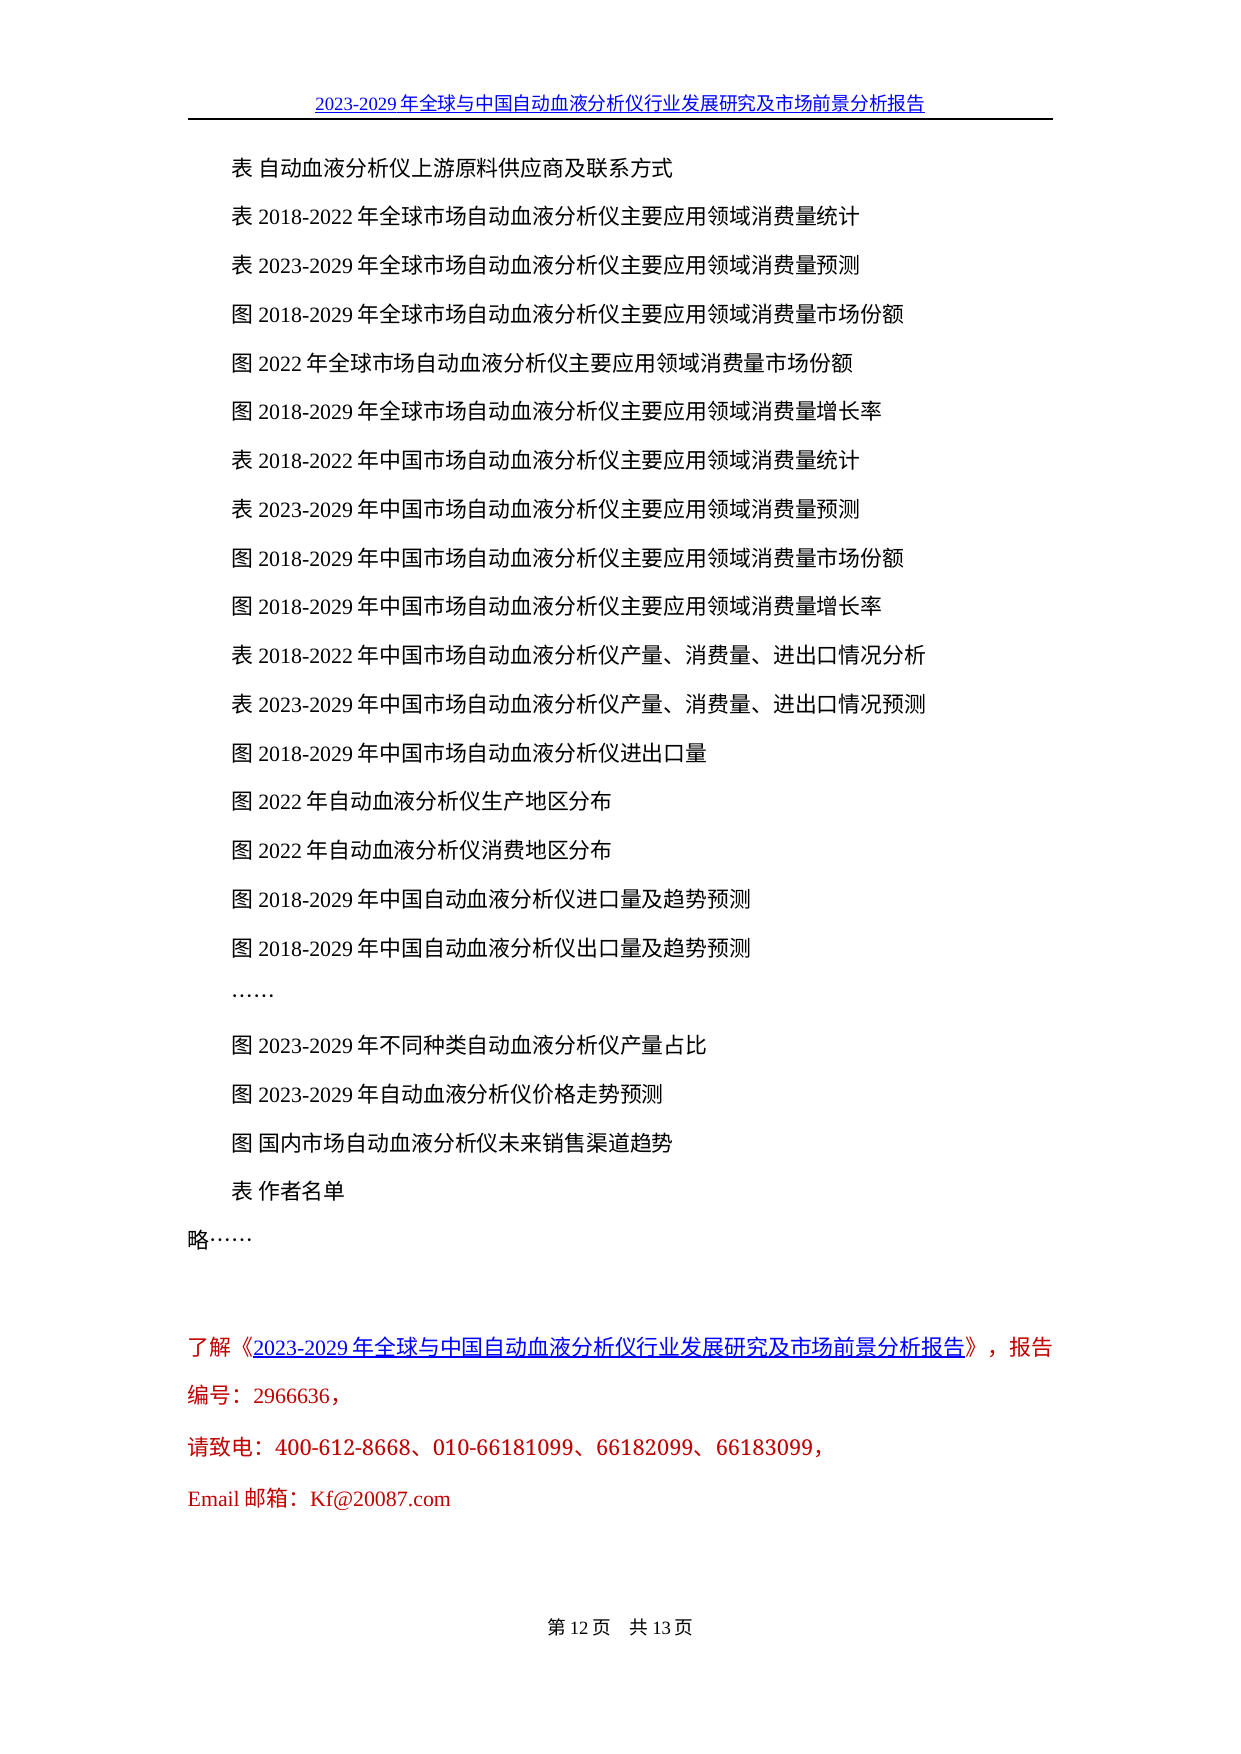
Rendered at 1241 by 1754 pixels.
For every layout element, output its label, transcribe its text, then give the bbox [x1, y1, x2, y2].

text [187, 150, 1053, 1255]
text Email邮箱：Kf@20087.com [187, 1481, 1053, 1513]
text 了解《2023-2029年全球与中国自动血液分析仪行业发展研究及市场前景分析报告》，报告编号：2966636， [187, 1329, 1053, 1410]
text 请致电：400-612-8668、010-66181099、66182099、66183099， [187, 1429, 1053, 1462]
